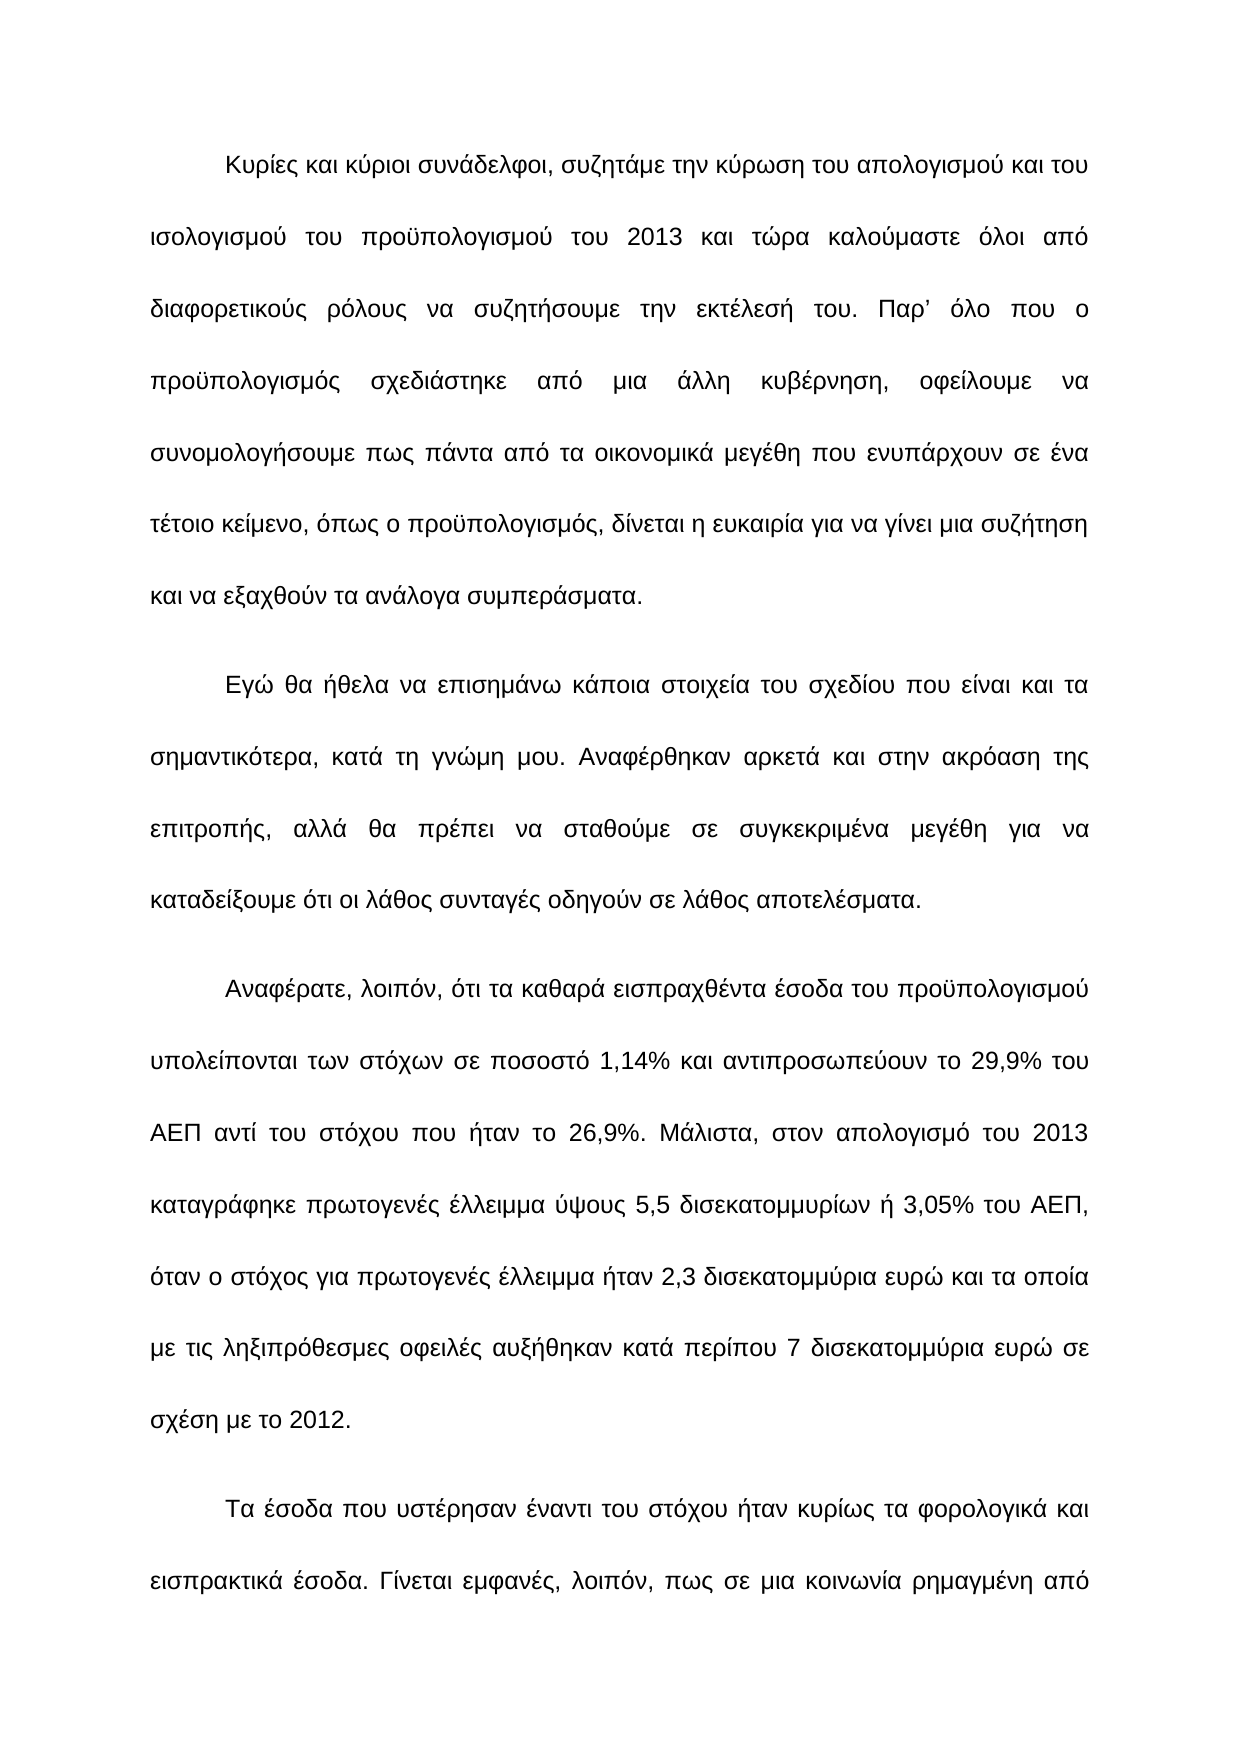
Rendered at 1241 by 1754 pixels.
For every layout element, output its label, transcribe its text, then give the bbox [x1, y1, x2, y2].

text Εγώ θα ήθελα να επισημάνω κάποια στοιχεία του σχεδίου που είναι και τα σημαντικότερα, κατά τη γνώμη μου. Αναφέρθηκαν αρκετά και στην ακρόαση της επιτροπής, αλλά θα πρέπει να σταθούμε σε συγκεκριμένα μεγέθη για να καταδείξουμε ότι οι λάθος συνταγές οδηγούν σε λάθος αποτελέσματα. [150, 670, 1090, 914]
text Αναφέρατε, λοιπόν, ότι τα καθαρά εισπραχθέντα έσοδα του προϋπολογισμού υπολείπονται των στόχων σε ποσοστό 1,14% και αντιπροσωπεύουν το 29,9% του ΑΕΠ αντί του στόχου που ήταν το 26,9%. Μάλιστα, στον απολογισμό του 2013 καταγράφηκε πρωτογενές έλλειμμα ύψους 5,5 δισεκατομμυρίων ή 3,05% του ΑΕΠ, όταν ο στόχος για πρωτογενές έλλειμμα ήταν 2,3 δισεκατομμύρια ευρώ και τα οποία με τις ληξιπρόθεσμες οφειλές αυξήθηκαν κατά περίπου 7 δισεκατομμύρια ευρώ σε σχέση με το 2012. [150, 974, 1090, 1434]
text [150, 1494, 1090, 1594]
text Κυρίες και κύριοι συνάδελφοι, συζητάμε την κύρωση του απολογισμού και του ισολογισμού του προϋπολογισμού του 2013 και τώρα καλούμαστε όλοι από διαφορετικούς ρόλους να συζητήσουμε την εκτέλεσή του. Παρ’ όλο που ο προϋπολογισμός σχεδιάστηκε από μια άλλη κυβέρνηση, οφείλουμε να συνομολογήσουμε πως πάντα από τα οικονομικά μεγέθη που ενυπάρχουν σε ένα τέτοιο κείμενο, όπως ο προϋπολογισμός, δίνεται η ευκαιρία για να γίνει μια συζήτηση και να εξαχθούν τα ανάλογα συμπεράσματα. [150, 150, 1090, 610]
